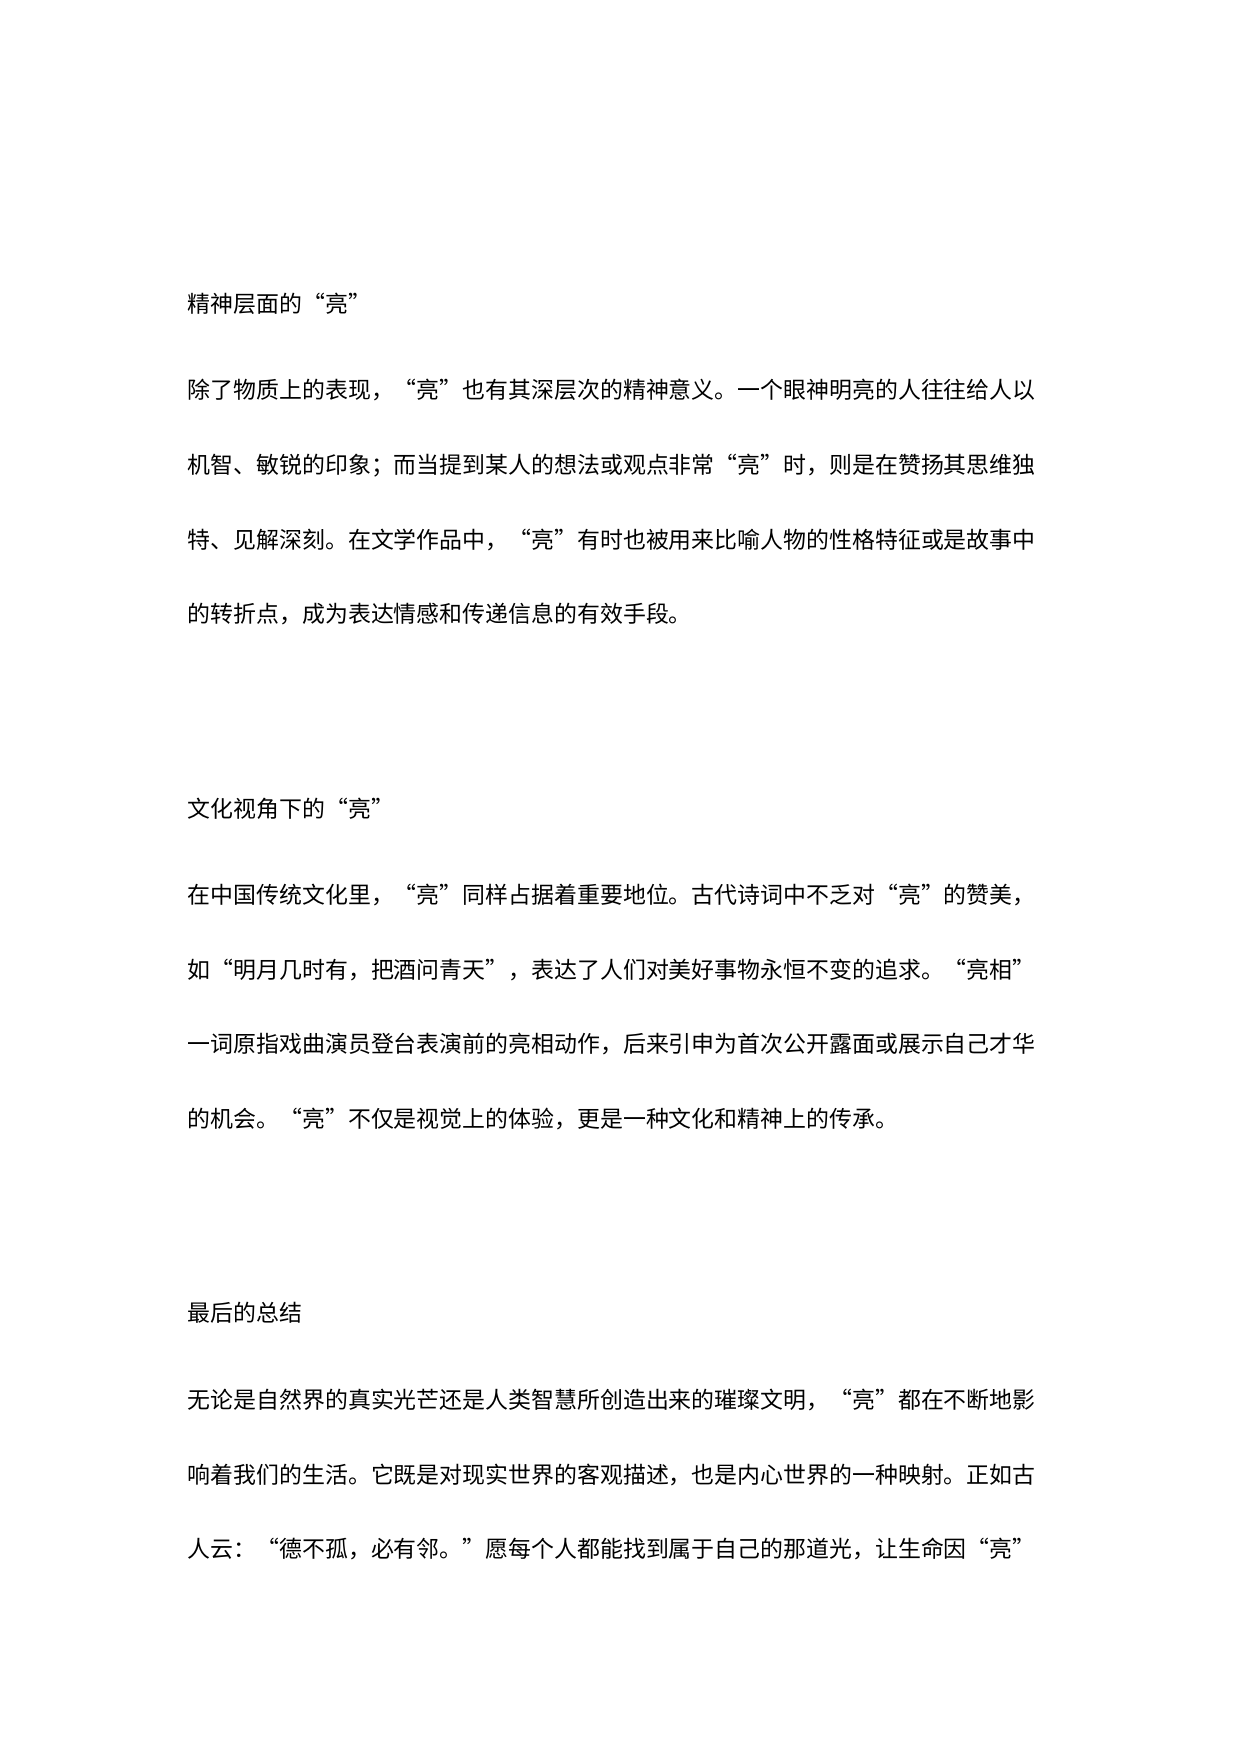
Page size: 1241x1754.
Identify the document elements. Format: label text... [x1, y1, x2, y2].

text 除了物质上的表现，“亮”也有其深层次的精神意义。一个眼神明亮的人往往给人以机智、敏锐的印象；而当提到某人的想法或观点非常“亮”时，则是在赞扬其思维独特、见解深刻。在文学作品中，“亮”有时也被用来比喻人物的性格特征或是故事中的转折点，成为表达情感和传递信息的有效手段。 [187, 356, 1053, 645]
text 精神层面的“亮” [187, 270, 1053, 335]
text 最后的总结 [187, 1279, 1053, 1344]
text 文化视角下的“亮” [187, 774, 1053, 839]
text 在中国传统文化里，“亮”同样占据着重要地位。古代诗词中不乏对“亮”的赞美，如“明月几时有，把酒问青天”，表达了人们对美好事物永恒不变的追求。“亮相”一词原指戏曲演员登台表演前的亮相动作，后来引申为首次公开露面或展示自己才华的机会。“亮”不仅是视觉上的体验，更是一种文化和精神上的传承。 [187, 861, 1053, 1150]
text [187, 1366, 1053, 1580]
